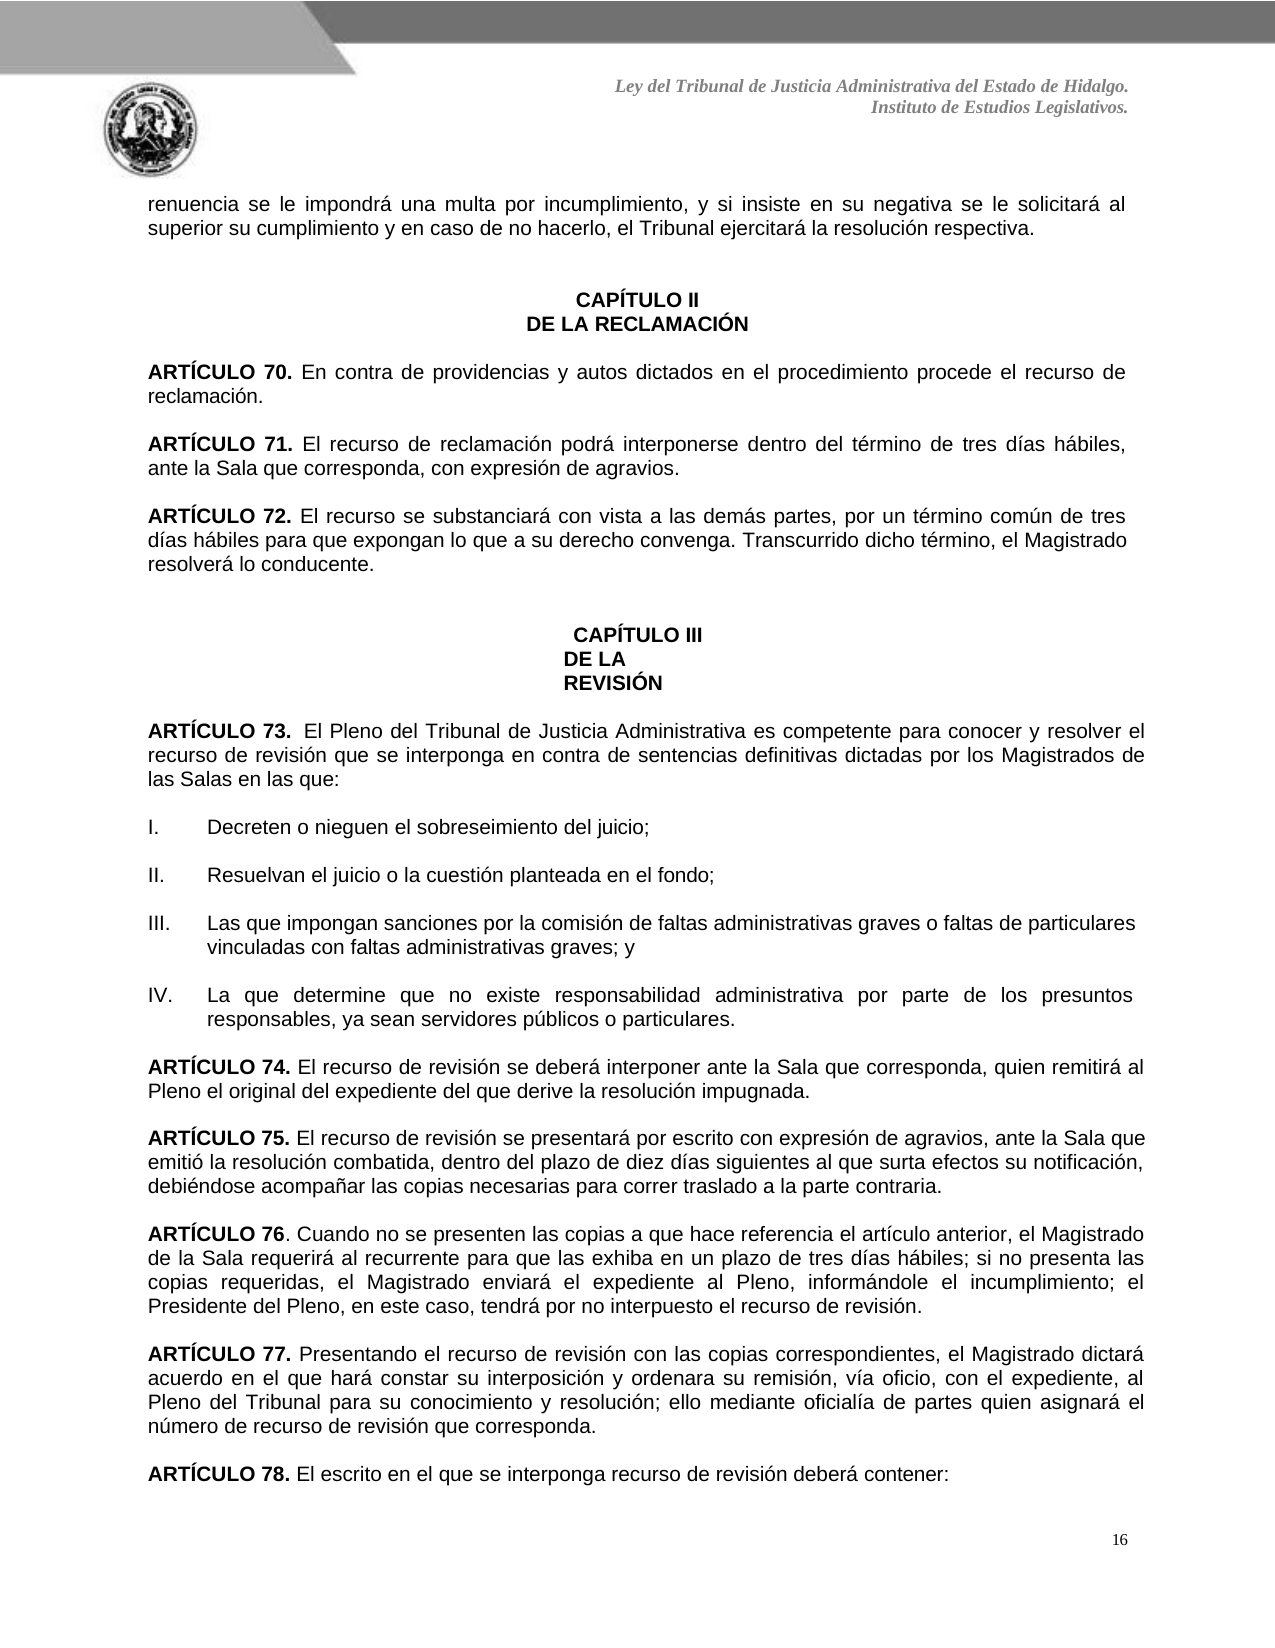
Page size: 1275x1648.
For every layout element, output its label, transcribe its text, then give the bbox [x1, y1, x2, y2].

text ARTÍCULO 71. El recurso de reclamación podrá interponerse dentro del término de tres días hábiles, ante la Sala que corresponda, con expresión de agravios. [148, 431, 1127, 479]
text ARTÍCULO 74. El recurso de revisión se deberá interponer ante la Sala que corresponda, quien remitirá al Pleno el original del expediente del que derive la resolución impugnada. [148, 1054, 1146, 1102]
text DE LA RECLAMACIÓN [410, 312, 865, 336]
text ARTÍCULO 78. El escrito en el que se interponga recurso de revisión deberá contener: [148, 1462, 1158, 1486]
list Resuelvan el juicio o la cuestión planteada en el fondo; [148, 863, 1158, 887]
text ARTÍCULO 76. Cuando no se presenten las copias a que hace referencia el artículo anterior, el Magistrado de la Sala requerirá al recurrente para que las exhiba en un plazo de tres días hábiles; si no presenta las copias requeridas, el Magistrado enviará el expediente al Pleno, informándole el incumplimiento; el Presidente del Pleno, en este caso, tendrá por no interpuesto el recurso de revisión. [148, 1222, 1146, 1318]
picture [0, 1, 1275, 179]
text renuencia se le impondrá una multa por incumplimiento, y si insiste en su negativa se le solicitará al superior su cumplimiento y en caso de no hacerlo, el Tribunal ejercitará la resolución respectiva. [148, 192, 1127, 240]
list La que determine que no existe responsabilidad administrativa por parte de los presuntos responsables, ya sean servidores públicos o particulares. [148, 982, 1145, 1030]
text ARTÍCULO 72. El recurso se substanciará con vista a las demás partes, por un término común de tres días hábiles para que expongan lo que a su derecho convenga. Transcurrido dicho término, el Magistrado resolverá lo conducente. [148, 503, 1127, 575]
text CAPÍTULO II [410, 288, 865, 312]
text CAPÍTULO III DE LA REVISIÓN [563, 623, 730, 695]
list Decreten o nieguen el sobreseimiento del juicio; [148, 815, 1158, 839]
text ARTÍCULO 73. El Pleno del Tribunal de Justicia Administrativa es competente para conocer y resolver el recurso de revisión que se interponga en contra de sentencias definitivas dictadas por los Magistrados de las Salas en las que: [148, 719, 1146, 791]
text ARTÍCULO 75. El recurso de revisión se presentará por escrito con expresión de agravios, ante la Sala que emitió la resolución combatida, dentro del plazo de diez días siguientes al que surta efectos su notificación, debiéndose acompañar las copias necesarias para correr traslado a la parte contraria. [148, 1126, 1146, 1198]
list Las que impongan sanciones por la comisión de faltas administrativas graves o faltas de particulares vinculadas con faltas administrativas graves; y [148, 911, 1145, 959]
text ARTÍCULO 70. En contra de providencias y autos dictados en el procedimiento procede el recurso de reclamación. [148, 360, 1127, 408]
text ARTÍCULO 77. Presentando el recurso de revisión con las copias correspondientes, el Magistrado dictará acuerdo en el que hará constar su interposición y ordenara su remisión, vía oficio, con el expediente, al Pleno del Tribunal para su conocimiento y resolución; ello mediante oficialía de partes quien asignará el número de recurso de revisión que corresponda. [148, 1342, 1146, 1438]
